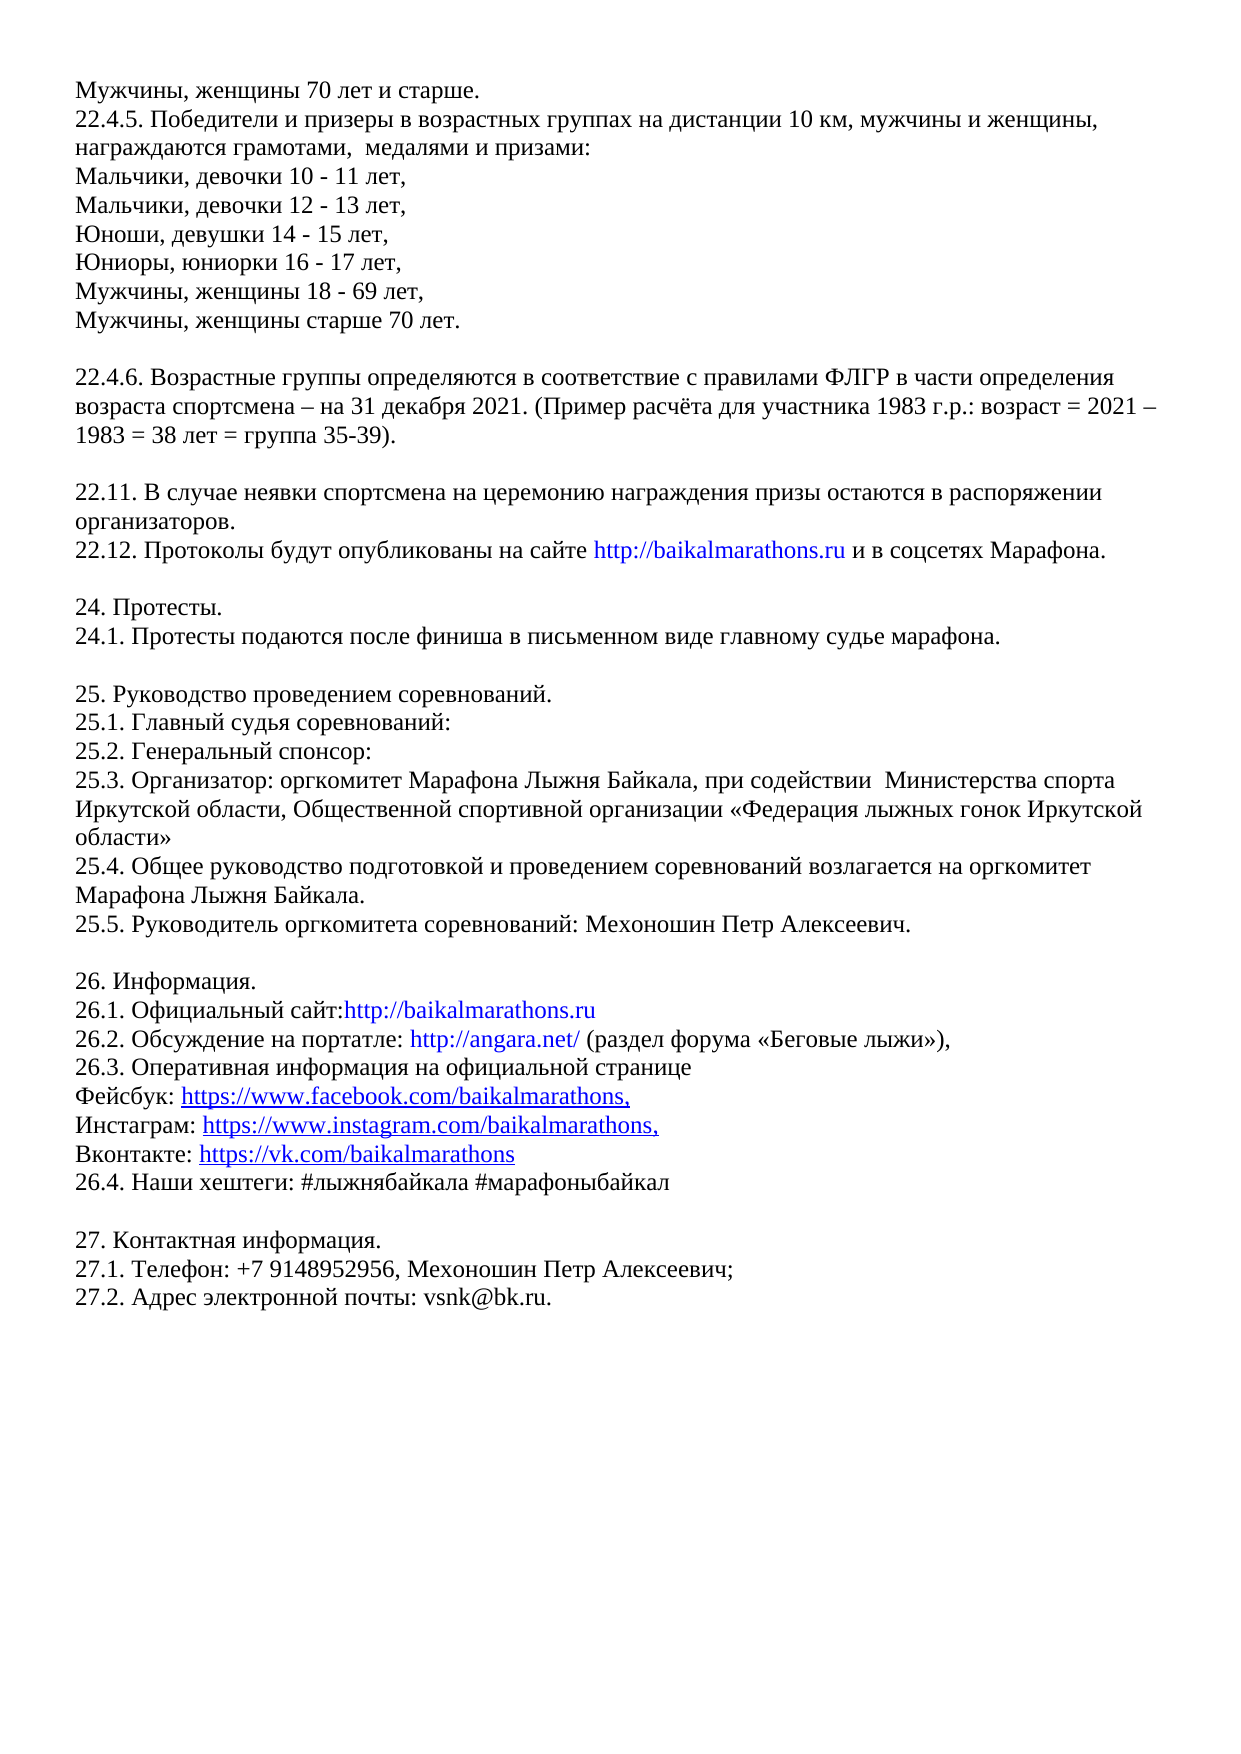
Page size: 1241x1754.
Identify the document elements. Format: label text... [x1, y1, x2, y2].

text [75, 75, 1165, 161]
text Вконтакте: https://vk.com/baikalmarathons 26.4. Наши хештеги: #лыжнябайкала #марафоныбайкал 27. Контактная информация. 27.1. Телефон: +7 9148952956, Мехоношин Петр Алексеевич; 27.2. Адрес электронной почты: vsnk@bk.ru. [75, 1139, 1165, 1311]
text Мальчики, девочки 10 - 11 лет, [75, 161, 1165, 190]
text 25.4. Общее руководство подготовкой и проведением соревнований возлагается на оргкомитет Марафона Лыжня Байкала. 25.5. Руководитель оргкомитета соревнований: Мехоношин Петр Алексеевич. 26. Информация. 26.1. Официальный сайт:http://baikalmarathons.ru 26.2. Обсуждение на портатле: http://angara.net/ (раздел форума «Беговые лыжи»), 26.3. Оперативная информация на официальной странице Фейсбук: https://www.facebook.com/baikalmarathons, [75, 851, 1165, 1110]
text Юниоры, юниорки 16 - 17 лет, Мужчины, женщины 18 - 69 лет, Мужчины, женщины старше 70 лет. 22.4.6. Возрастные группы определяются в соответствие с правилами ФЛГР в части определения возраста спортсмена – на 31 декабря 2021. (Пример расчёта для участника 1983 г.р.: возраст = 2021 – 1983 = 38 лет = группа 35-39). [75, 247, 1165, 449]
text 22.11. В случае неявки спортсмена на церемонию награждения призы остаются в распоряжении организаторов. 22.12. Протоколы будут опубликованы на сайте http://baikalmarathons.ru и в соцсетях Марафона. 24. Протесты. 24.1. Протесты подаются после финиша в письменном виде главному судье марафона. 25. Руководство проведением соревнований. 25.1. Главный судья соревнований: 25.2. Генеральный спонсор: 25.3. Организатор: оргкомитет Марафона Лыжня Байкала, при содействии Министерства спорта Иркутской области, Общественной спортивной организации «Федерация лыжных гонок Иркутской области» [75, 449, 1165, 851]
text Юноши, девушки 14 - 15 лет, [75, 219, 1165, 247]
text Инстаграм: https://www.instagram.com/baikalmarathons, [75, 1110, 1165, 1139]
text Мальчики, девочки 12 - 13 лет, [75, 190, 1165, 219]
